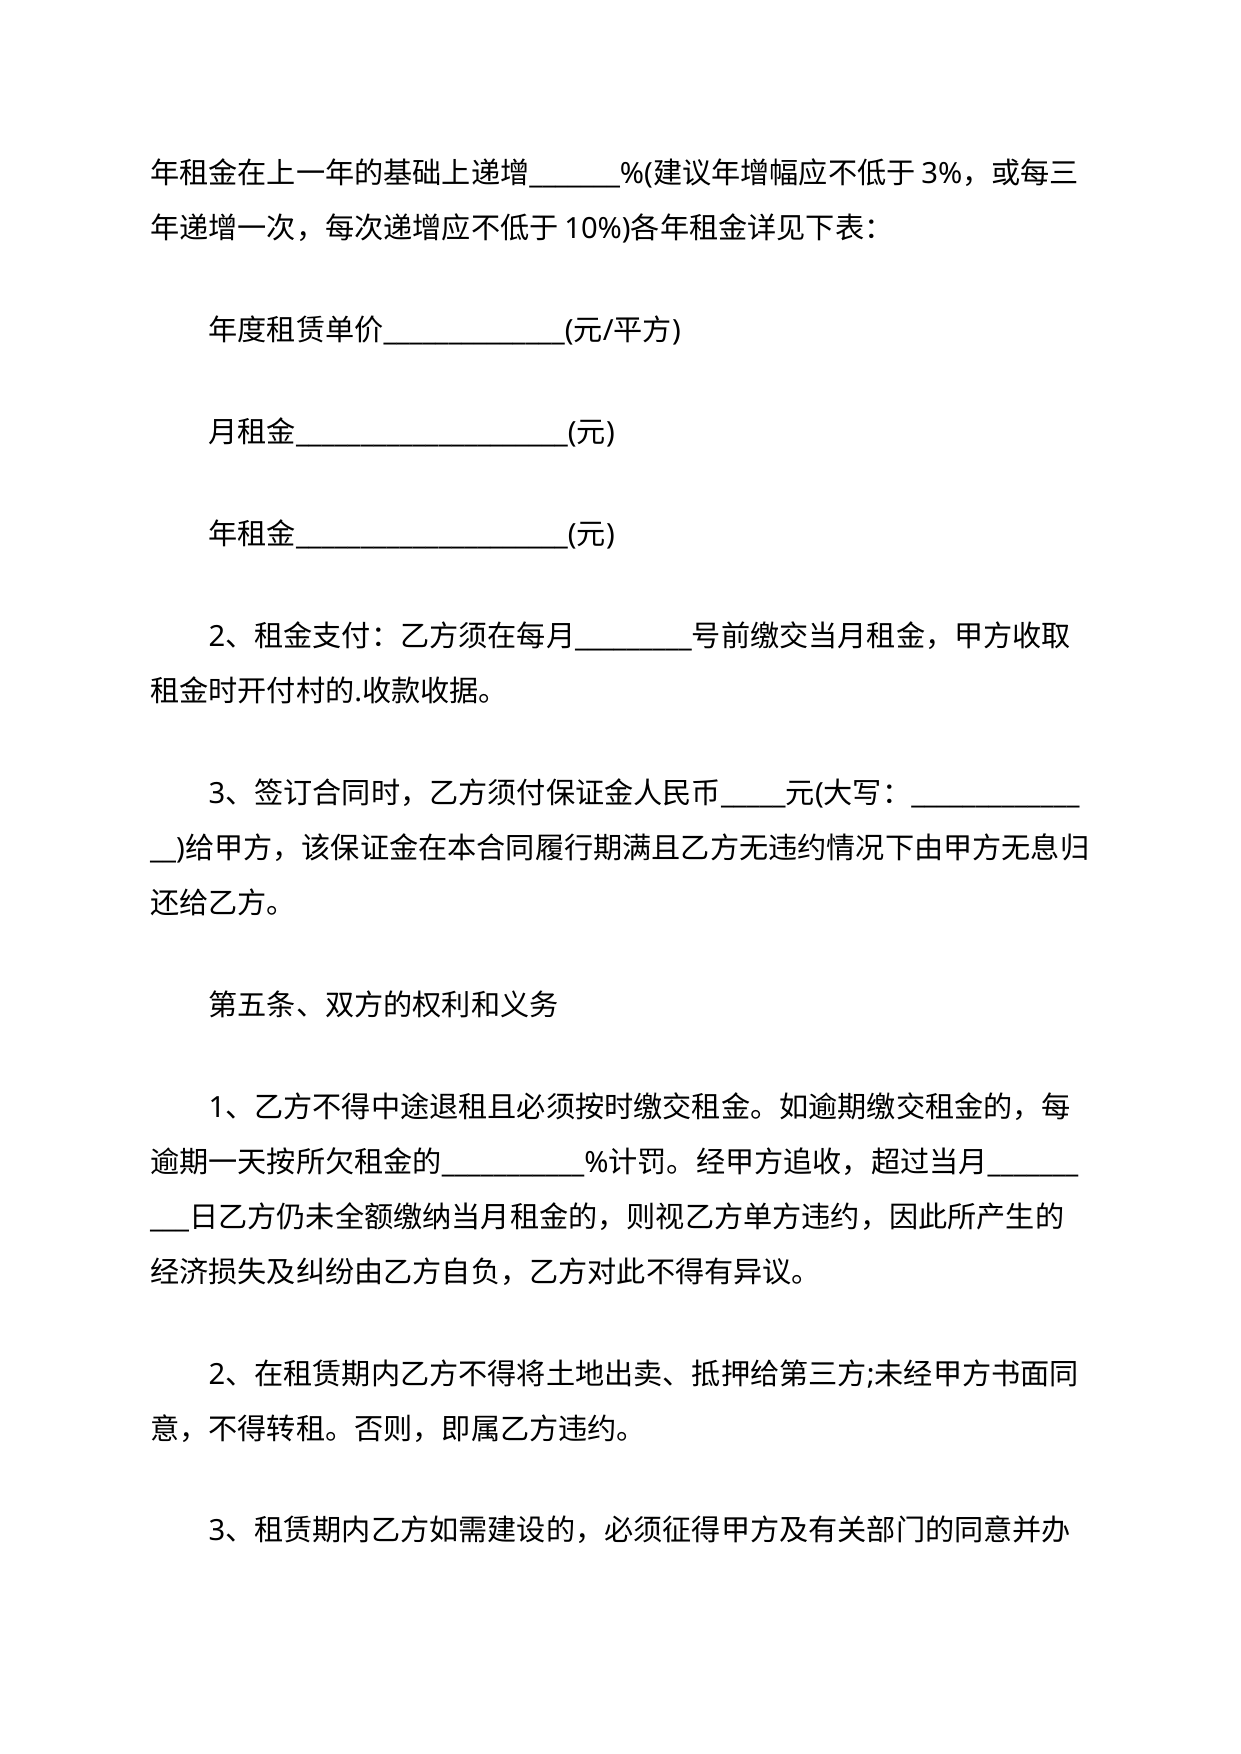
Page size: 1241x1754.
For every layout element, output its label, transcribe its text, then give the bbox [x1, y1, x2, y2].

text 1、乙方不得中途退租且必须按时缴交租金。如逾期缴交租金的，每逾期一天按所欠租金的___________%计罚。经甲方追收，超过当月__________日乙方仍未全额缴纳当月租金的，则视乙方单方违约，因此所产生的经济损失及纠纷由乙方自负，乙方对此不得有异议。 [150, 1083, 1090, 1291]
text 2、在租赁期内乙方不得将土地出卖、抵押给第三方;未经甲方书面同意，不得转租。否则，即属乙方违约。 [150, 1350, 1090, 1447]
text 第五条、双方的权利和义务 [150, 982, 1090, 1024]
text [150, 150, 1090, 247]
text 2、租金支付：乙方须在每月_________号前缴交当月租金，甲方收取租金时开付村的.收款收据。 [150, 613, 1090, 710]
text 3、签订合同时，乙方须付保证金人民币_____元(大写：_______________)给甲方，该保证金在本合同履行期满且乙方无违约情况下由甲方无息归还给乙方。 [150, 770, 1090, 922]
text 年租金_____________________(元) [150, 511, 1090, 553]
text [150, 1507, 1090, 1549]
text 月租金_____________________(元) [150, 409, 1090, 451]
text 年度租赁单价______________(元/平方) [150, 307, 1090, 349]
